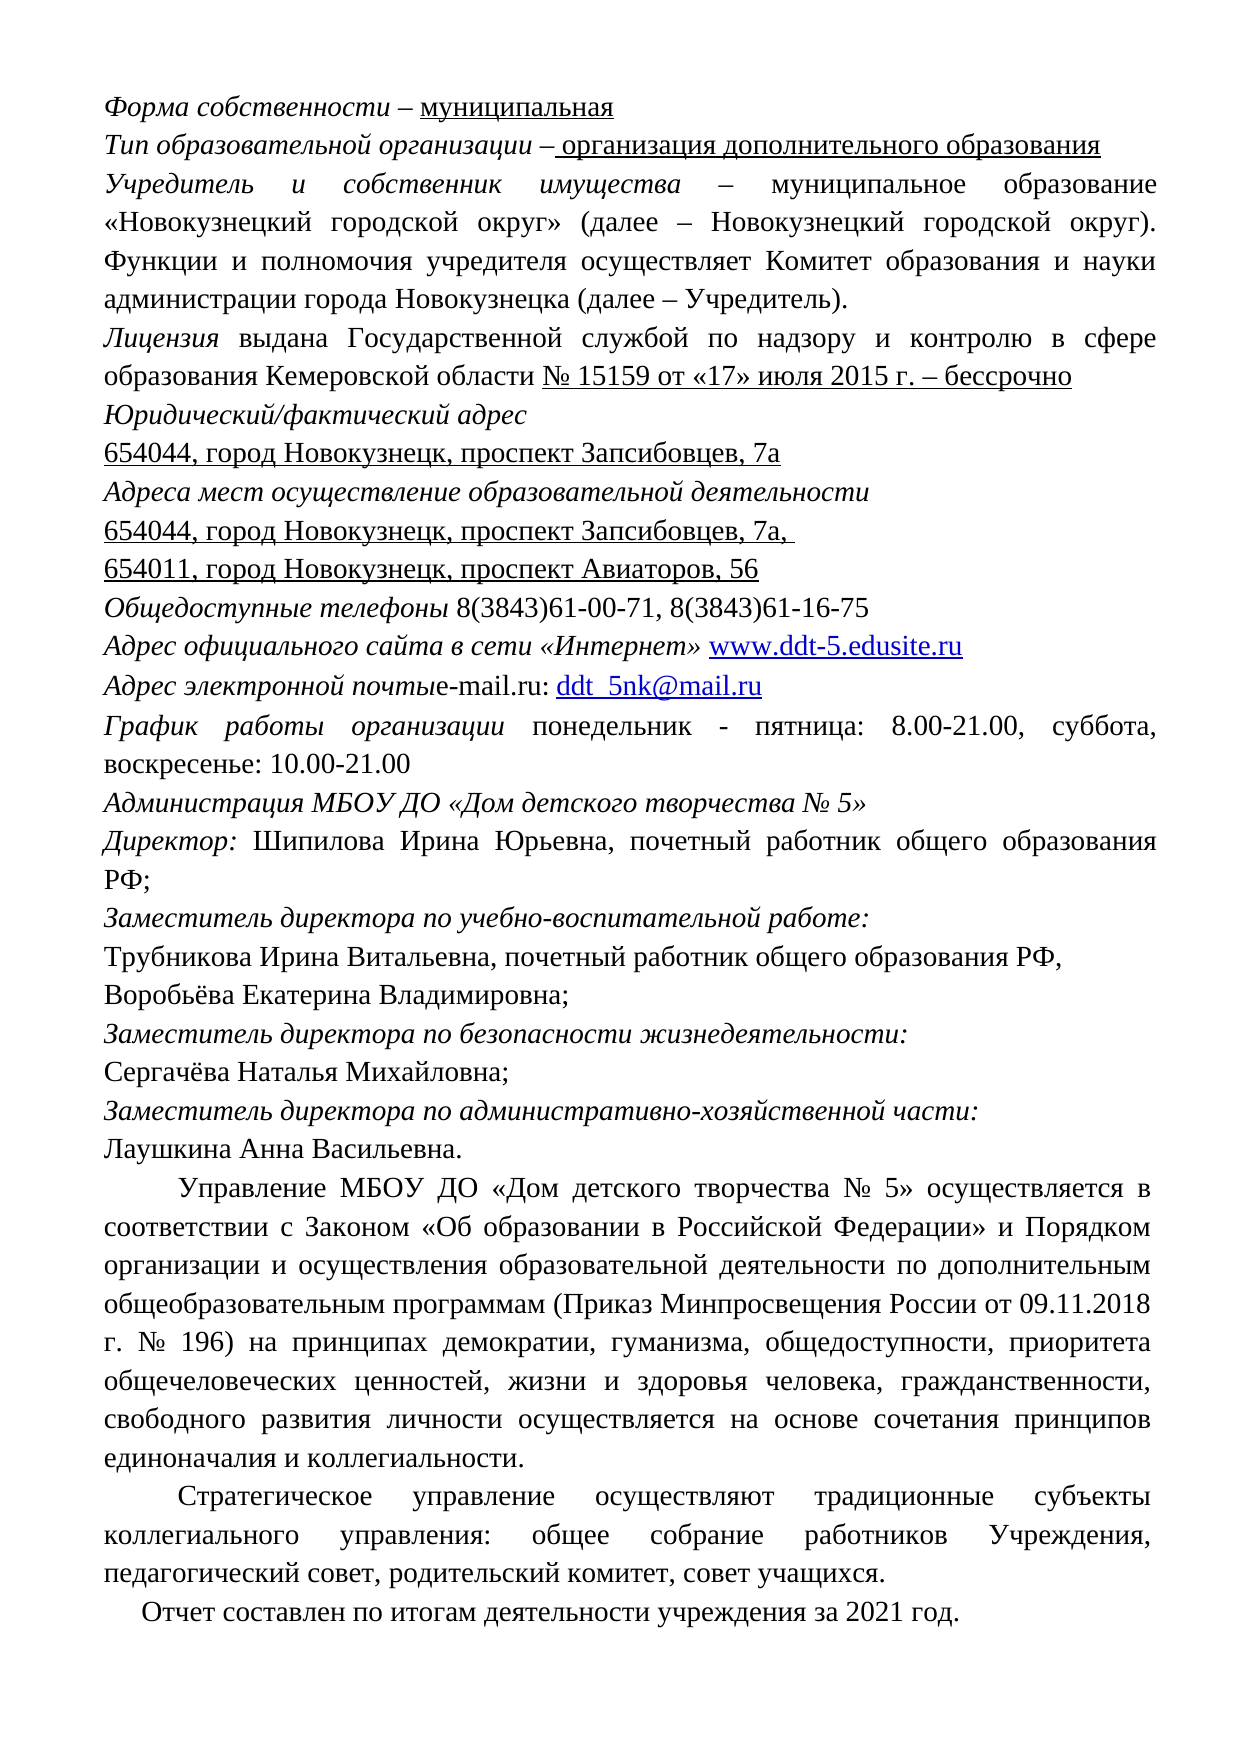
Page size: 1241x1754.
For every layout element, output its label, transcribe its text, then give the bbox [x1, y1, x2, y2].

text Воробьёва Екатерина Владимировна; [103, 977, 1157, 1011]
text Директор: Шипилова Ирина Юрьевна, почетный работник общего образования РФ; [103, 823, 1157, 895]
text Адрес официального сайта в сети «Интернет» www.ddt-5.edusite.ru [103, 628, 1157, 662]
text 654011, город Новокузнецк, проспект Авиаторов, 56 [103, 551, 1157, 585]
text Трубникова Ирина Витальевна, почетный работник общего образования РФ, [103, 939, 1157, 972]
text Адреса мест осуществление образовательной деятельности [103, 474, 1157, 508]
text 654044, город Новокузнецк, проспект Запсибовцев, 7а [103, 436, 1157, 469]
text Заместитель директора по учебно-воспитательной работе: [103, 900, 1157, 934]
text Заместитель директора по безопасности жизнедеятельности: [103, 1016, 1157, 1049]
text Общедоступные телефоны 8(3843)61-00-71, 8(3843)61-16-75 [103, 590, 1157, 623]
text График работы организации понедельник - пятница: 8.00-21.00, суббота, воскресенье: 10.00-21.00 [103, 708, 1157, 780]
text Форма собственности – муниципальная [103, 89, 1157, 122]
text Стратегическое управление осуществляют традиционные субъекты коллегиального управления: общее собрание работников Учреждения, педагогический совет, родительский комитет, совет учащихся. [103, 1478, 1152, 1589]
text Адрес электронной почтыe-mail.ru: ddt_5nk@mail.ru [103, 667, 1157, 702]
text Лаушкина Анна Васильевна. [103, 1132, 1157, 1165]
text Управление МБОУ ДО «Дом детского творчества № 5» осуществляется в соответствии с Законом «Об образовании в Российской Федерации» и Порядком организации и осуществления образовательной деятельности по дополнительным общеобразовательным программам (Приказ Минпросвещения России от 09.11.2018 г. № 196) на принципах демократии, гуманизма, общедоступности, приоритета общечеловеческих ценностей, жизни и здоровья человека, гражданственности, свободного развития личности осуществляется на основе сочетания принципов единоначалия и коллегиальности. [103, 1170, 1152, 1473]
text Отчет составлен по итогам деятельности учреждения за 2021 год. [103, 1594, 1152, 1628]
text Лицензия выдана Государственной службой по надзору и контролю в сфере образования Кемеровской области № 15159 от «17» июля 2015 г. – бессрочно [103, 320, 1157, 392]
text Заместитель директора по административно-хозяйственной части: [103, 1093, 1157, 1127]
text 654044, город Новокузнецк, проспект Запсибовцев, 7а, [103, 513, 1157, 546]
text Тип образовательной организации – организация дополнительного образования [103, 127, 1157, 161]
text Администрация МБОУ ДО «Дом детского творчества № 5» [103, 785, 1157, 818]
text Сергачёва Наталья Михайловна; [103, 1054, 1157, 1088]
text Юридический/фактический адрес [103, 397, 1157, 431]
text Учредитель и собственник имущества – муниципальное образование «Новокузнецкий городской округ» (далее – Новокузнецкий городской округ). Функции и полномочия учредителя осуществляет Комитет образования и науки администрации города Новокузнецка (далее – Учредитель). [103, 166, 1157, 315]
